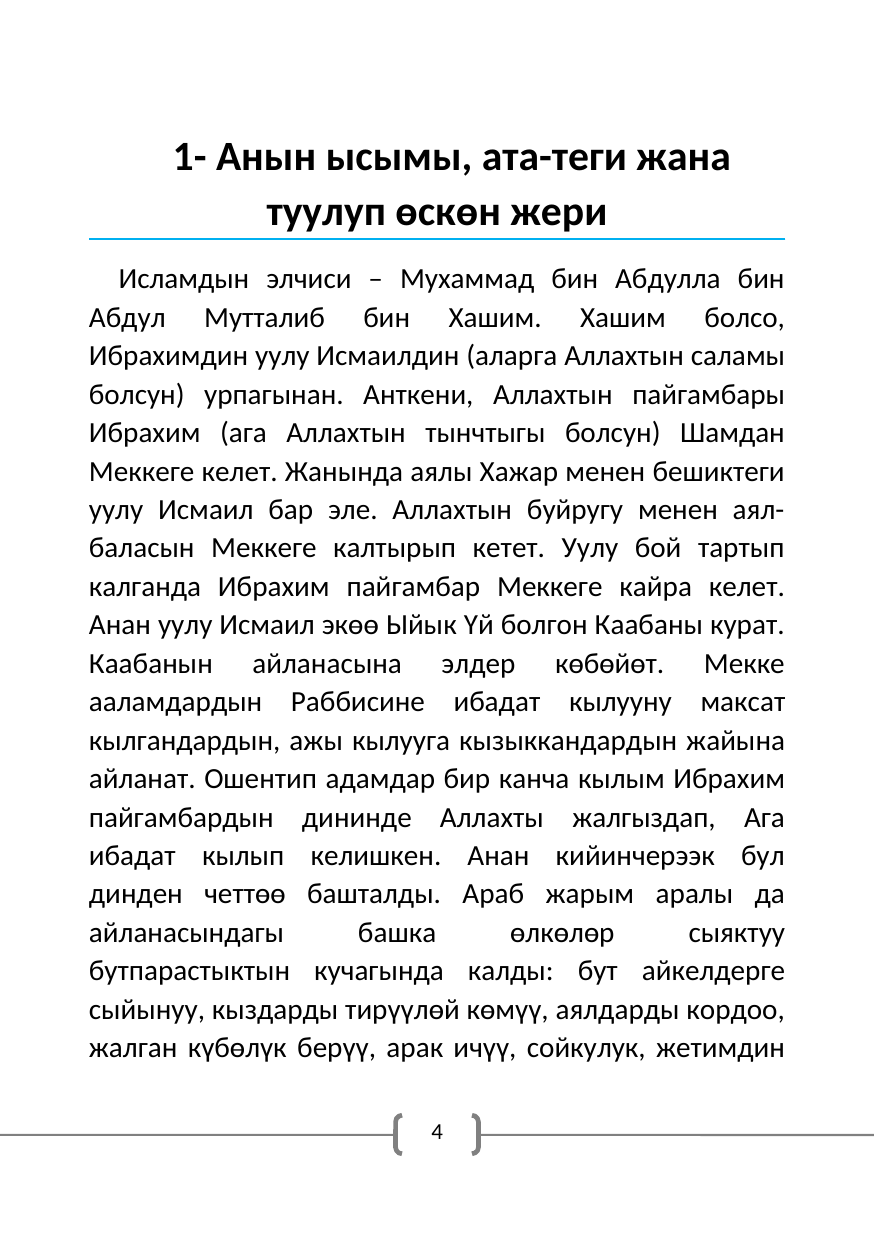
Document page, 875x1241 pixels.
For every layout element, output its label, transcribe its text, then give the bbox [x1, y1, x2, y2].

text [89, 261, 785, 1065]
subtitle 1- Анын ысымы, ата-теги жана туулуп өскөн жери [89, 130, 785, 238]
